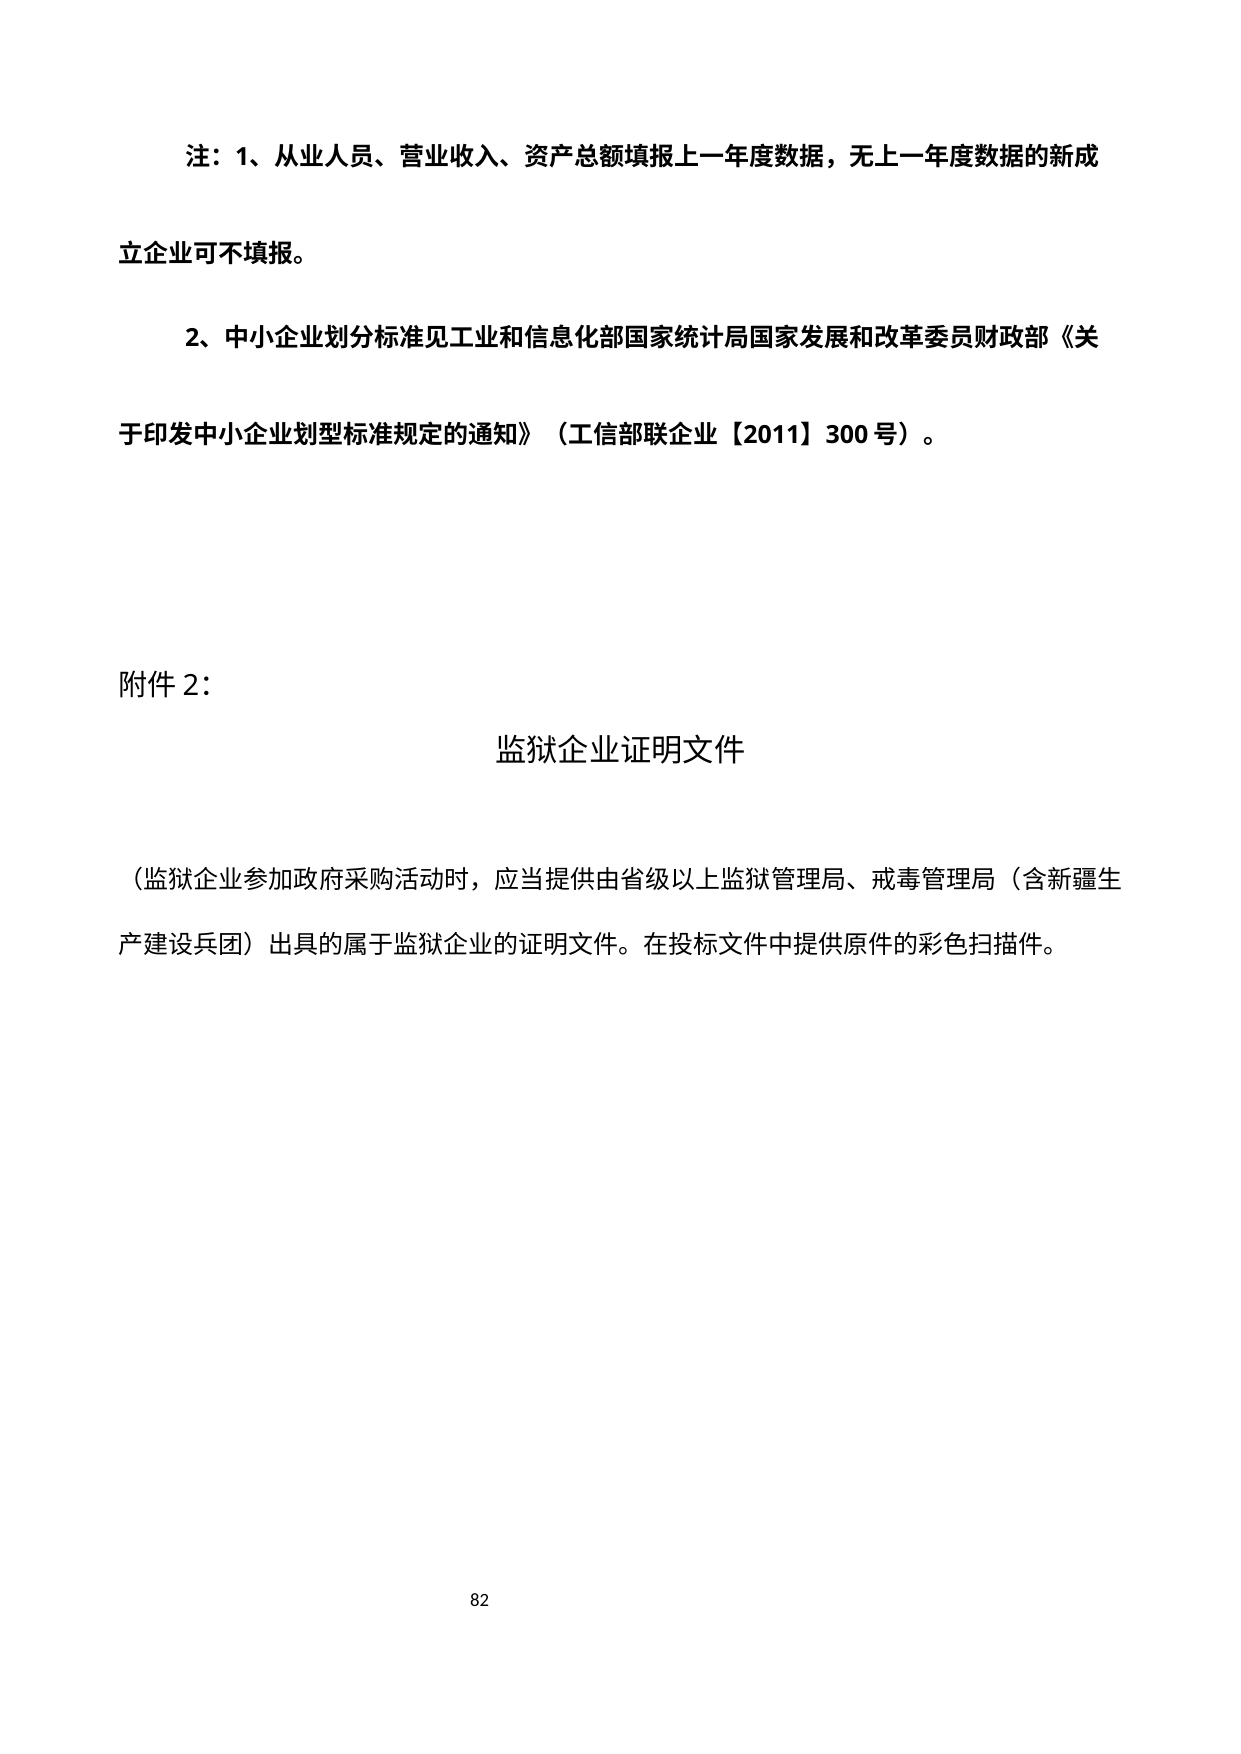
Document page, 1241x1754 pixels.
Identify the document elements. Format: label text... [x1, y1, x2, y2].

text 注：1、从业人员、营业收入、资产总额填报上一年度数据，无上一年度数据的新成立企业可不填报。 [118, 122, 1122, 284]
text 监狱企业证明文件 [118, 715, 1122, 780]
text （监狱企业参加政府采购活动时，应当提供由省级以上监狱管理局、戒毒管理局（含新疆生产建设兵团）出具的属于监狱企业的证明文件。在投标文件中提供原件的彩色扫描件。 [118, 845, 1122, 975]
list 中小企业划分标准见工业和信息化部国家统计局国家发展和改革委员财政部《关于印发中小企业划型标准规定的通知》（工信部联企业【2011】300号）。 [118, 303, 1122, 465]
text 附件2： [118, 650, 1122, 715]
